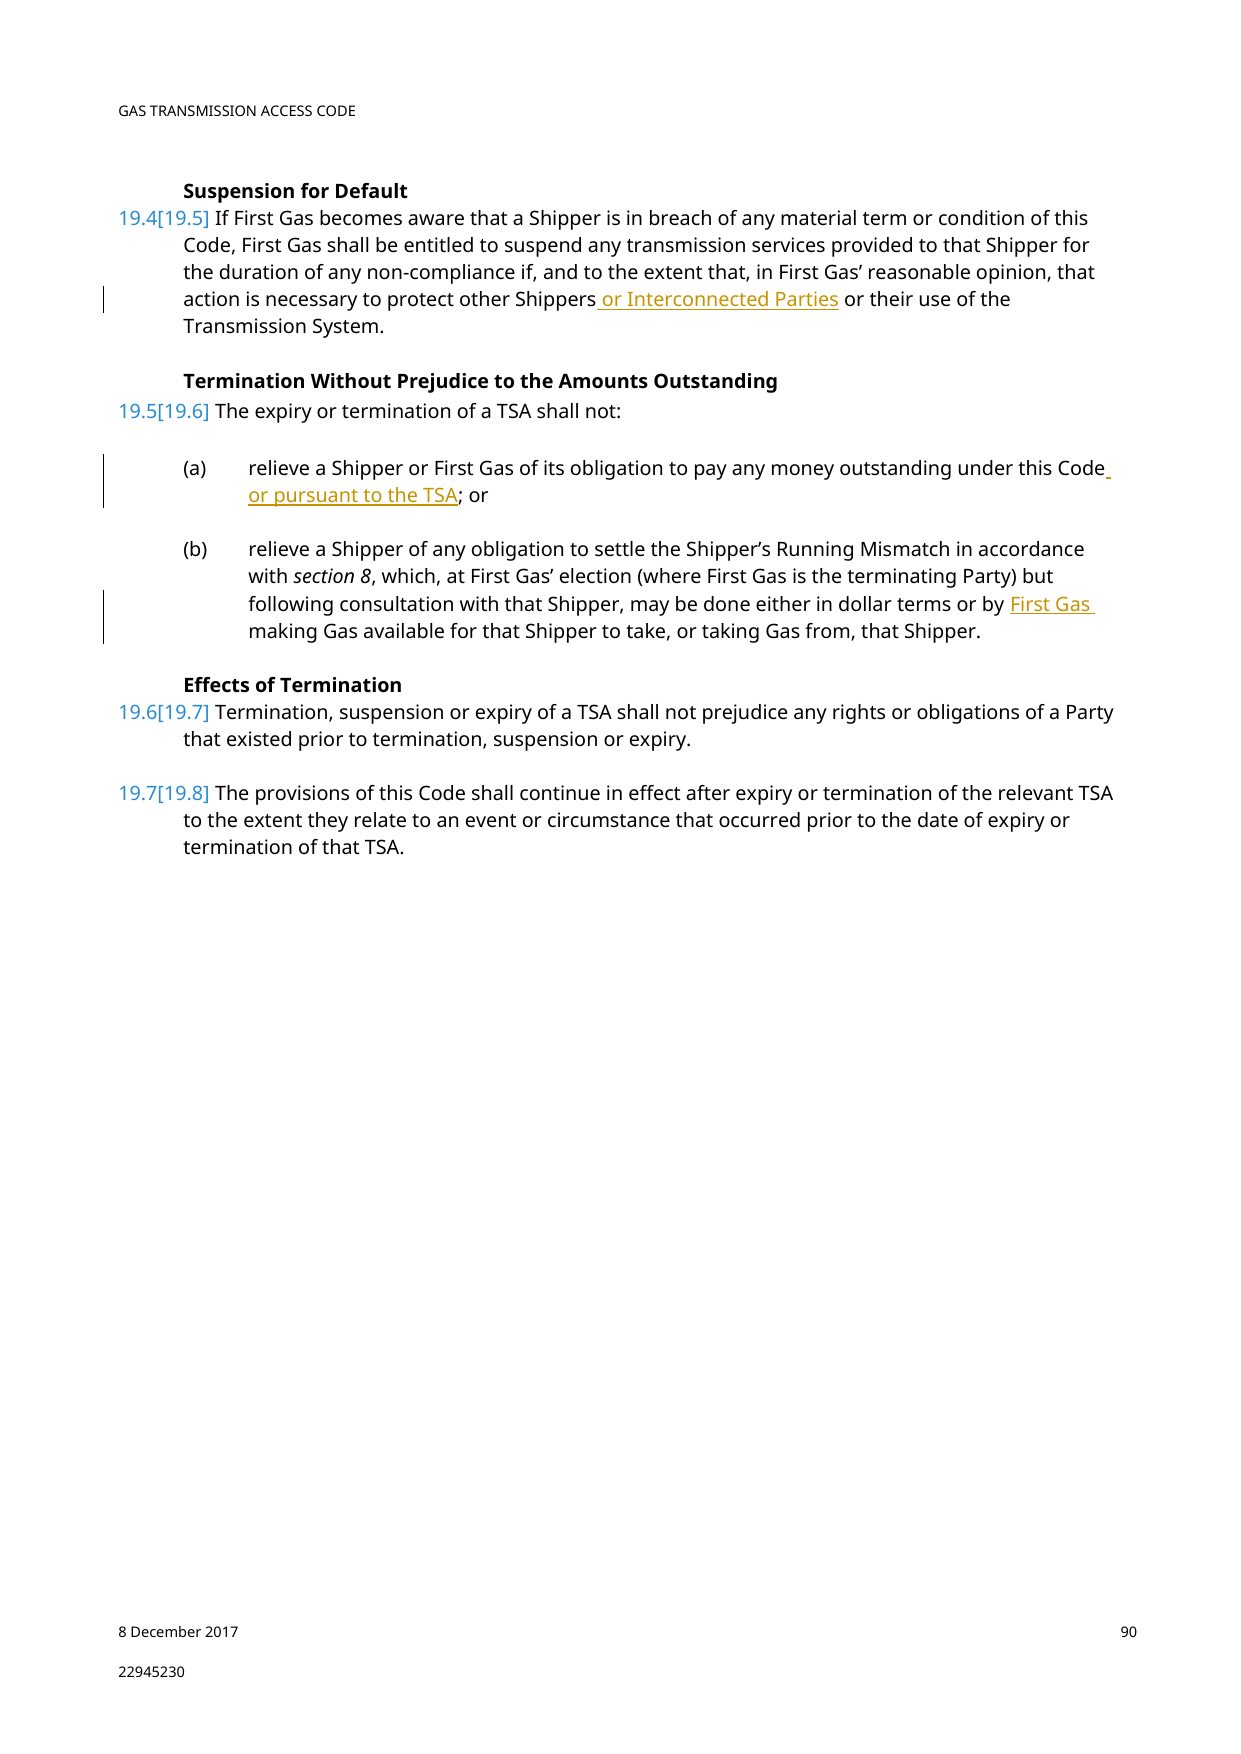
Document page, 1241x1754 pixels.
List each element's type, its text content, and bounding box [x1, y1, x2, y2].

list If First Gas becomes aware that a Shipper is in breach of any material term or condition of this Code, First Gas shall be entitled to suspend any transmission services provided to that Shipper for the duration of any non-compliance if, and to the extent that, in First Gas’ reasonable opinion, that action is necessary to protect other Shippers or their use of the Transmission System. [118, 204, 1122, 340]
list Termination, suspension or expiry of a TSA shall not prejudice any rights or obligations of a Party that existed prior to termination, suspension or expiry. [118, 698, 1122, 752]
list The expiry or termination of a TSA shall not: [118, 394, 1122, 424]
subtitle Termination Without Prejudice to the Amounts Outstanding [183, 367, 1122, 394]
subtitle Effects of Termination [183, 671, 1122, 698]
list relieve a Shipper of any obligation to settle the Shipper’s Running Mismatch in accordance with section 8, which, at First Gas’ election (where First Gas is the terminating Party) but following consultation with that Shipper, may be done either in dollar terms or by making Gas available for that Shipper to take, or taking Gas from, that Shipper. [183, 536, 1122, 644]
subtitle Suspension for Default [183, 177, 1122, 204]
list The provisions of this Code shall continue in effect after expiry or termination of the relevant TSA to the extent they relate to an event or circumstance that occurred prior to the date of expiry or termination of that TSA. [118, 779, 1122, 861]
list relieve a Shipper or First Gas of its obligation to pay any money outstanding under this Code; or [183, 454, 1122, 508]
